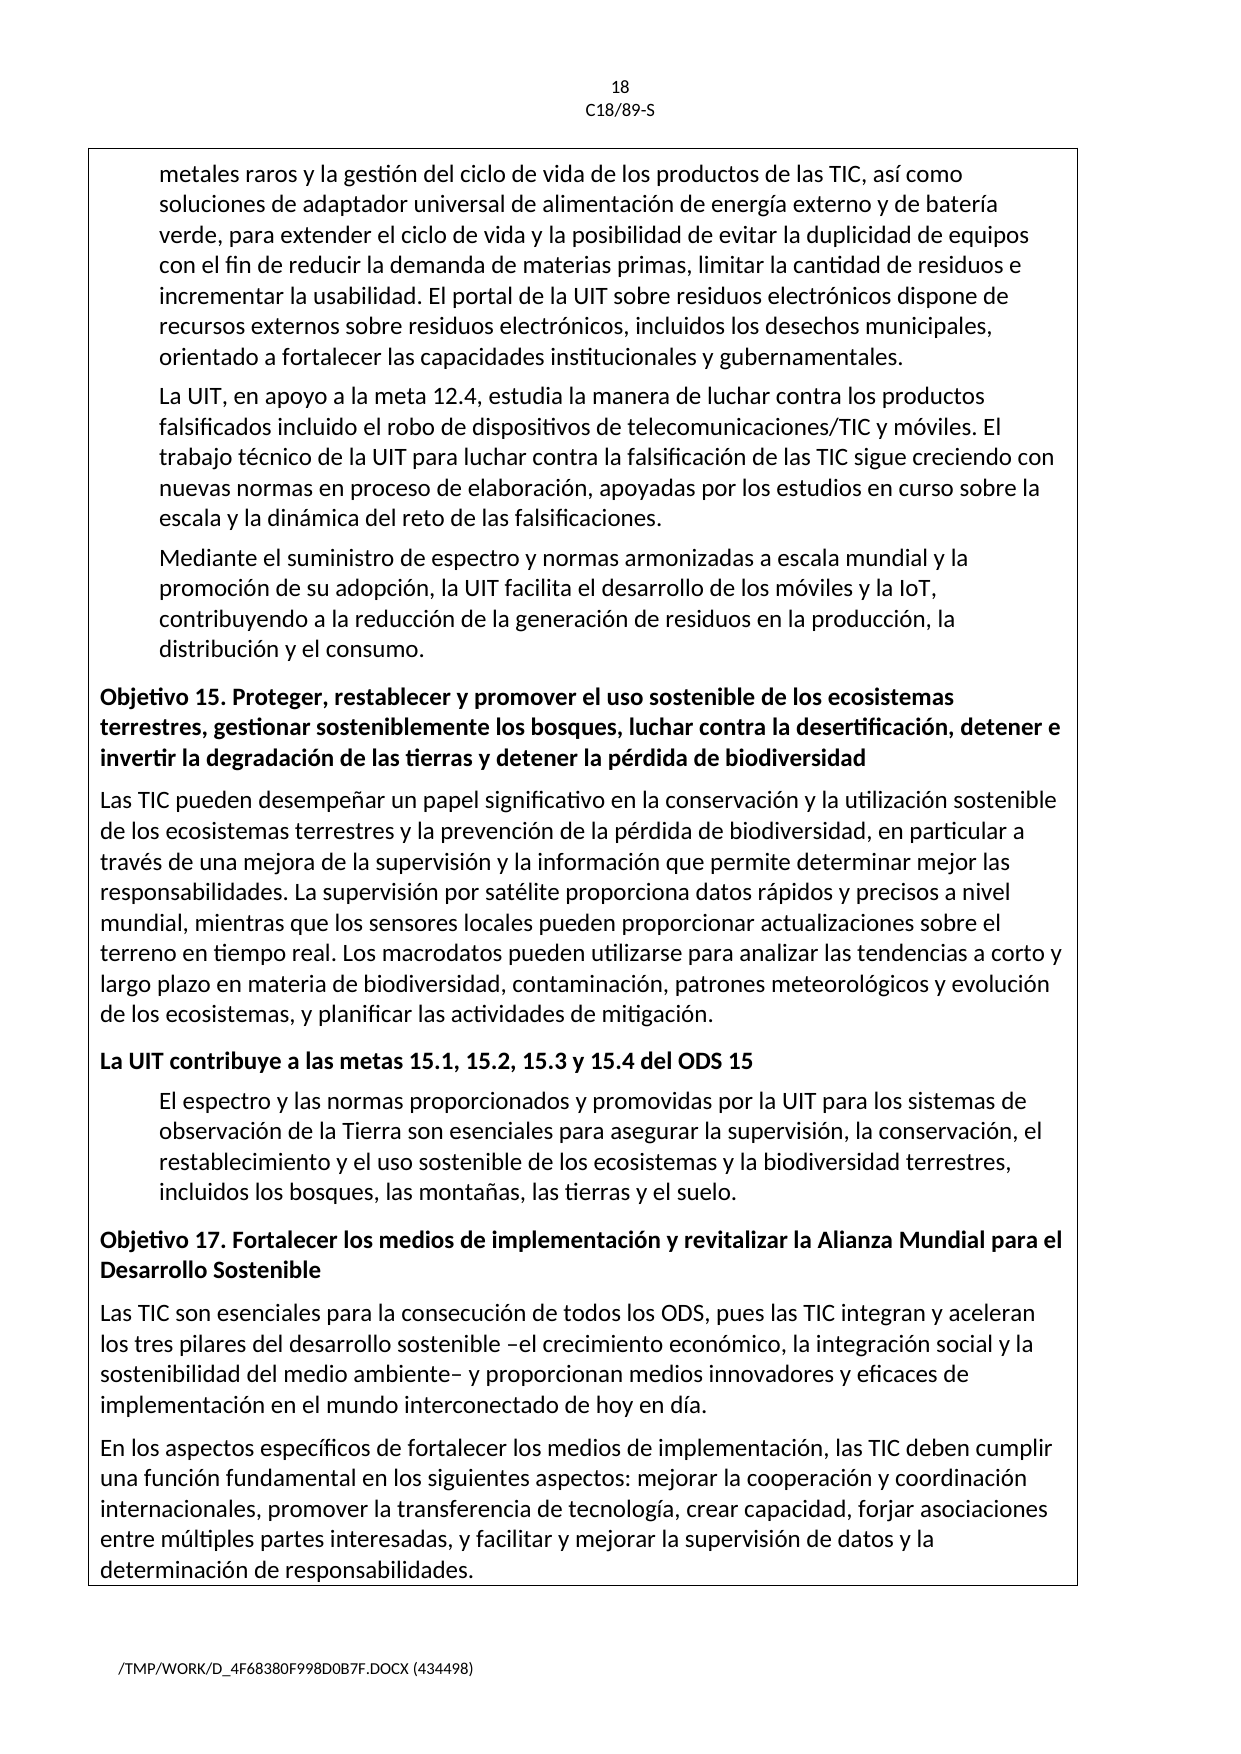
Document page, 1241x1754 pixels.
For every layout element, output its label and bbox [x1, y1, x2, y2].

table_header [89, 149, 1077, 1584]
